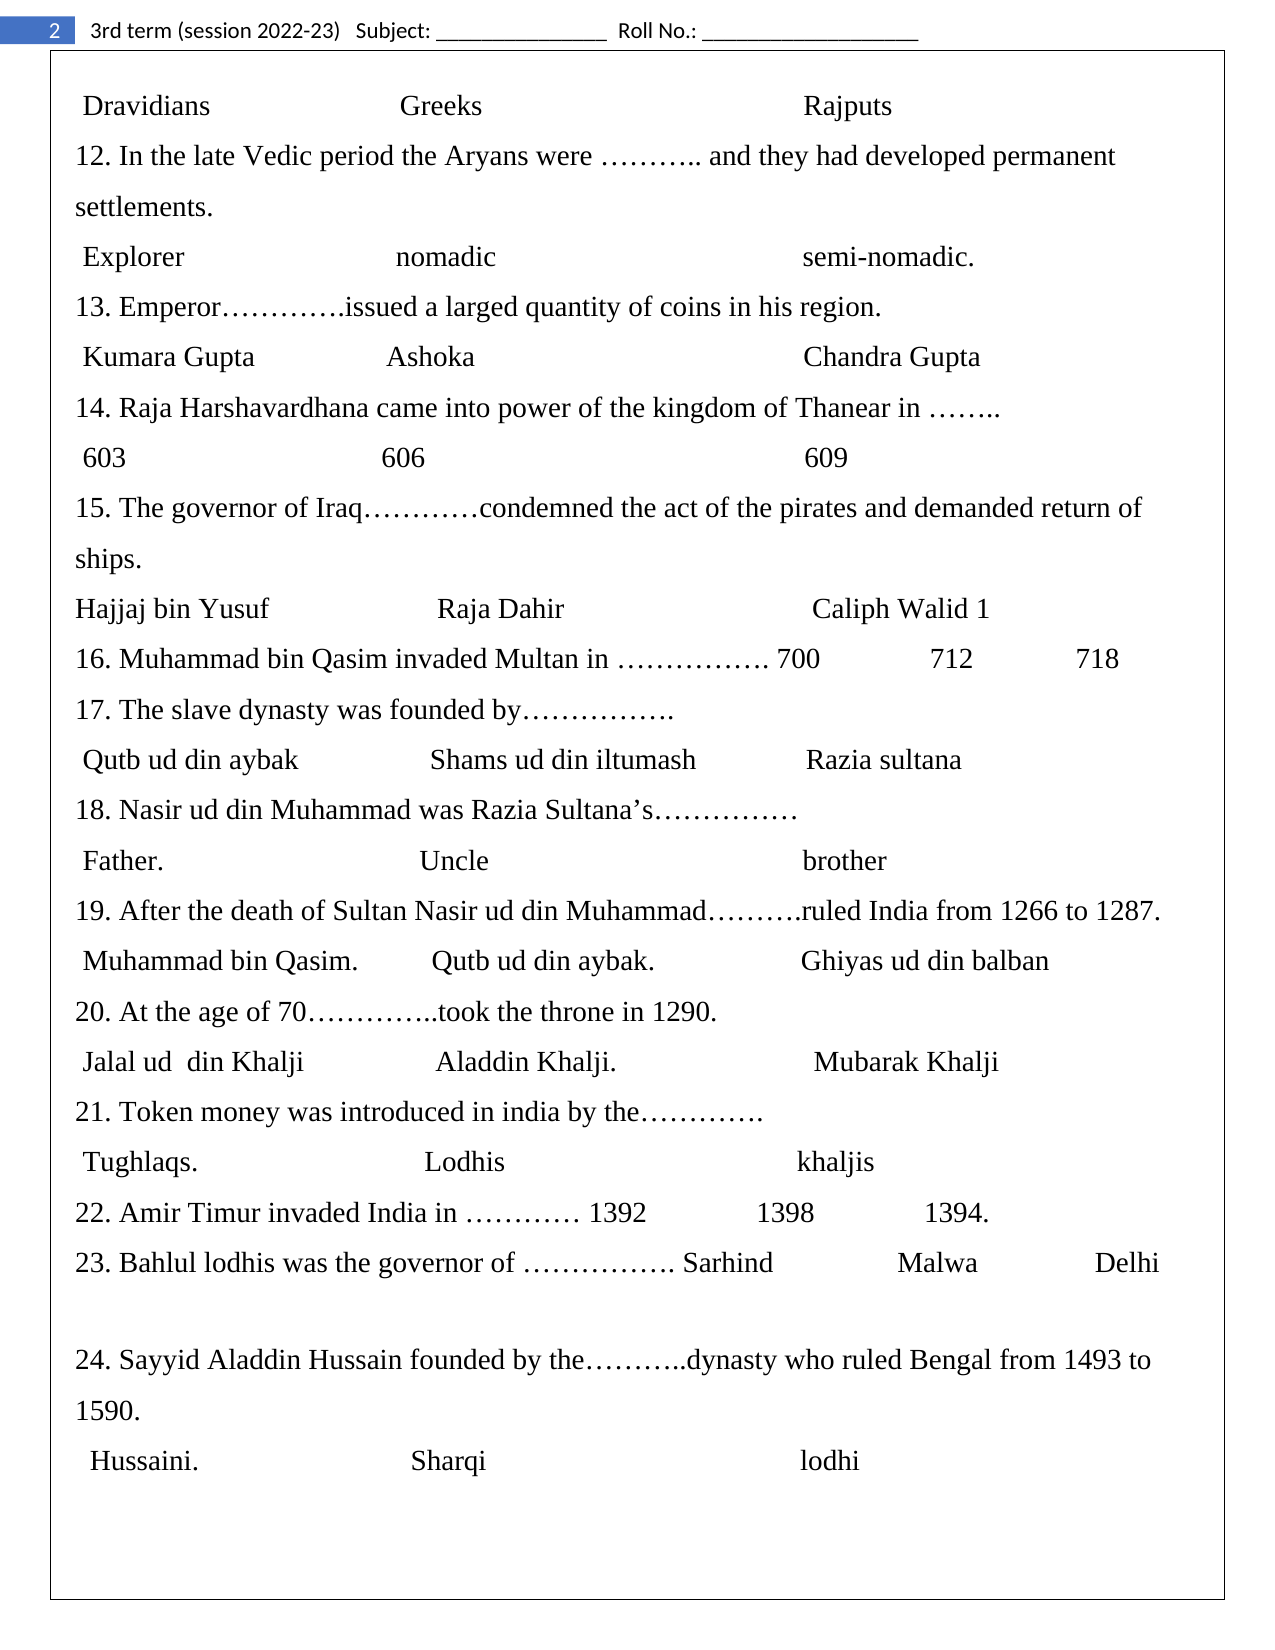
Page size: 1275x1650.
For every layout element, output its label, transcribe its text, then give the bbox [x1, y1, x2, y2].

text Muhammad bin Qasim. Qutb ud din aybak. Ghiyas ud din balban [75, 943, 1200, 977]
text 16. Muhammad bin Qasim invaded Multan in ……………. 700 712 718 [75, 641, 1200, 675]
text 24. Sayyid Aladdin Hussain founded by the………..dynasty who ruled Bengal from 1493 to 1590. [75, 1342, 1200, 1426]
text 17. The slave dynasty was founded by……………. [75, 692, 1200, 725]
text Tughlaqs. Lodhis khaljis [75, 1144, 1200, 1178]
text 20. At the age of 70…………..took the throne in 1290. [75, 994, 1200, 1027]
text 15. The governor of Iraq…………condemned the act of the pirates and demanded return of ships. [75, 491, 1200, 574]
text Dravidians Greeks Rajputs [75, 88, 1200, 122]
text Explorer nomadic semi-nomadic. [75, 239, 1200, 272]
text Hussaini. Sharqi lodhi [75, 1443, 1200, 1477]
text Kumara Gupta Ashoka Chandra Gupta [75, 339, 1200, 373]
text 12. In the late Vedic period the Aryans were ……….. and they had developed permanent settlements. [75, 138, 1200, 222]
text Qutb ud din aybak Shams ud din iltumash Razia sultana [75, 742, 1200, 776]
text 23. Bahlul lodhis was the governor of ……………. Sarhind Malwa Delhi [75, 1245, 1200, 1279]
text Jalal ud din Khalji Aladdin Khalji. Mubarak Khalji [75, 1044, 1200, 1077]
text 14. Raja Harshavardhana came into power of the kingdom of Thanear in …….. [75, 390, 1200, 423]
text Father. Uncle brother [75, 843, 1200, 876]
text 603 606 609 [75, 440, 1200, 474]
text 22. Amir Timur invaded India in ………… 1392 1398 1394. [75, 1195, 1200, 1228]
text 13. Emperor………….issued a larged quantity of coins in his region. [75, 289, 1200, 323]
text Hajjaj bin Yusuf Raja Dahir Caliph Walid 1 [75, 591, 1200, 625]
text 19. After the death of Sultan Nasir ud din Muhammad……….ruled India from 1266 to 1287. [75, 893, 1200, 927]
text 21. Token money was introduced in india by the…………. [75, 1094, 1200, 1128]
text 18. Nasir ud din Muhammad was Razia Sultana’s…………… [75, 792, 1200, 826]
